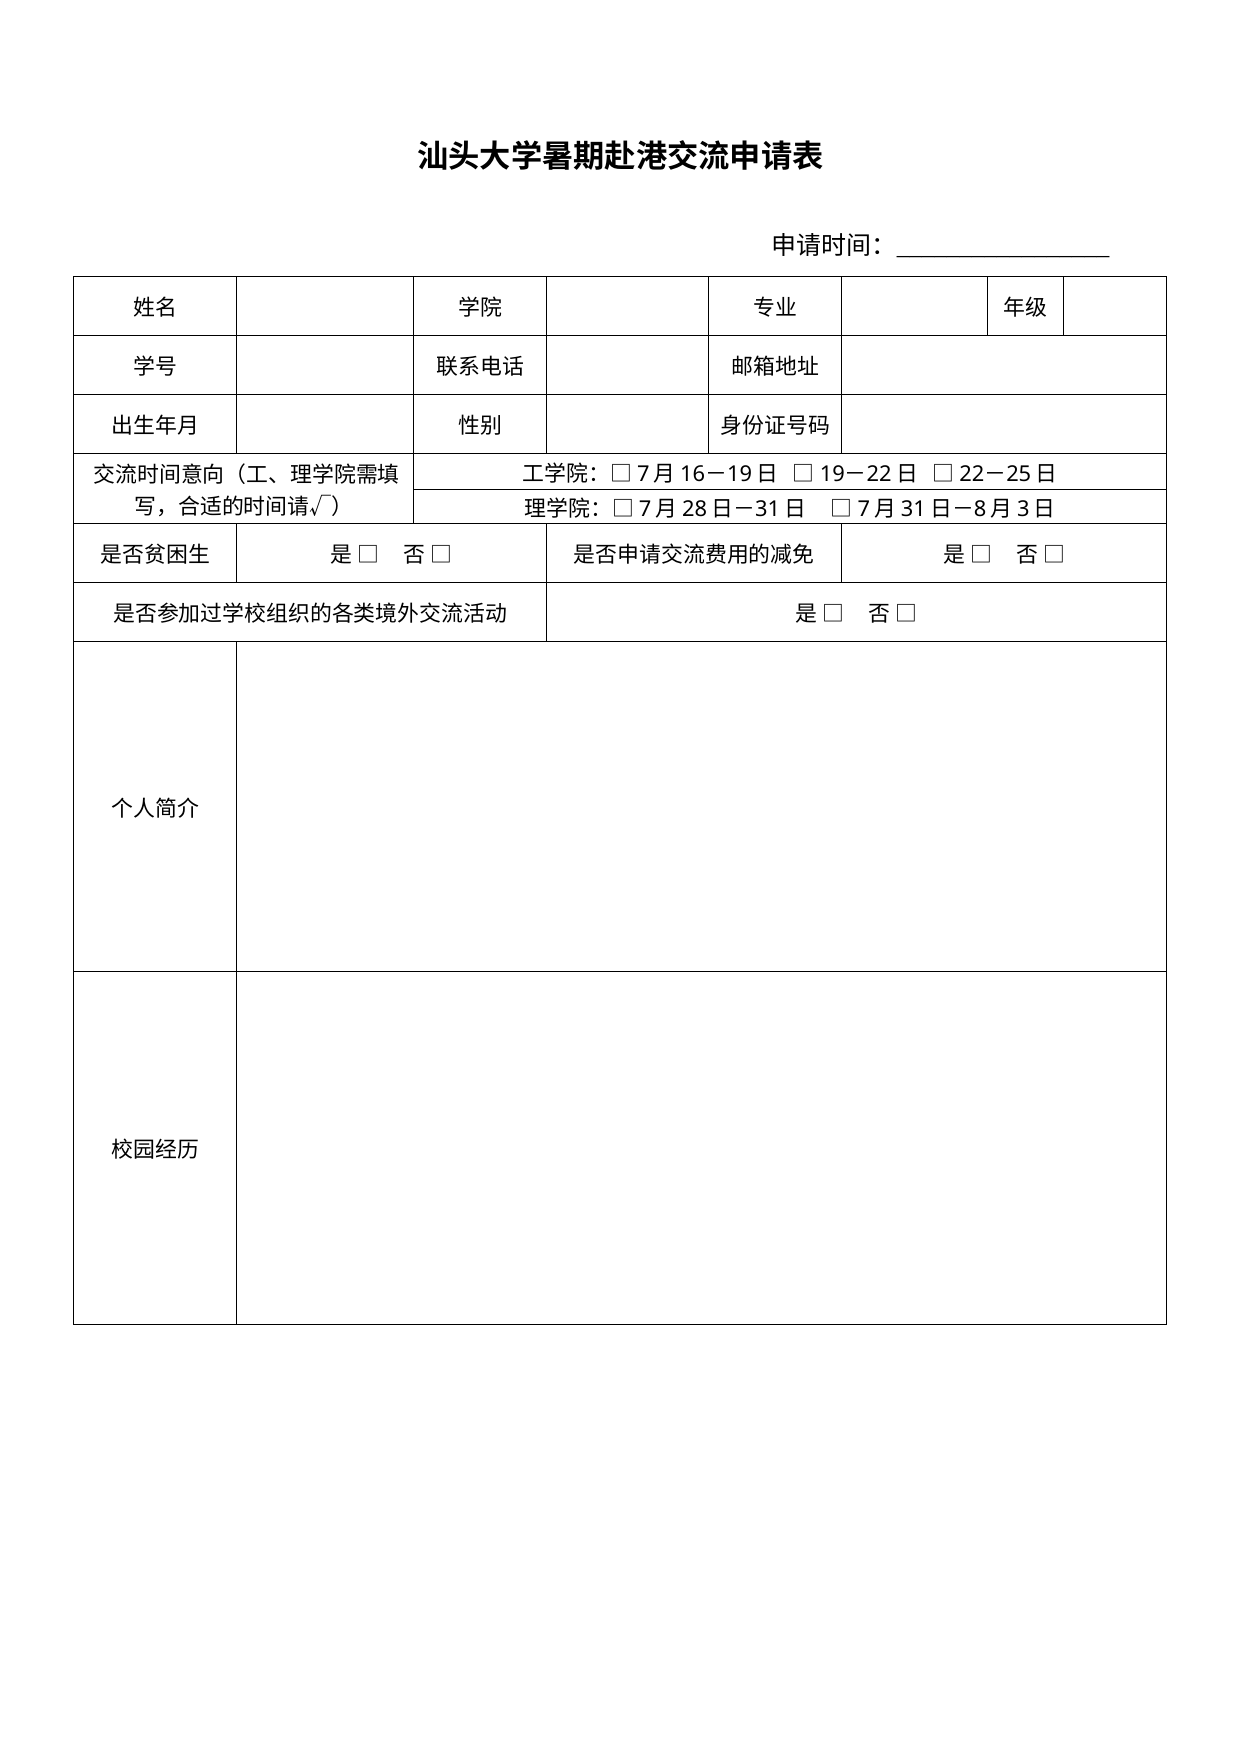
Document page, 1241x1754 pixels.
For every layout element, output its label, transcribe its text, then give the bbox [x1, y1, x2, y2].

table_cell 是否贫困生 [74, 524, 236, 582]
table_header 姓名 [74, 277, 236, 335]
table_header [237, 277, 413, 335]
table_cell [842, 336, 1166, 394]
table_cell 是 □ 否 □ [237, 524, 546, 582]
table_cell [237, 336, 413, 394]
table_cell 理学院：□ 7月28日－31日 □ 7月31日－8月3日 [414, 490, 1166, 523]
table_header [842, 277, 987, 335]
table_header 年级 [988, 277, 1063, 335]
table_cell 交流时间意向（工、理学院需填写，合适的时间请√） [74, 454, 413, 523]
table_cell [547, 336, 708, 394]
table_header [1064, 277, 1166, 335]
table_cell [237, 972, 1166, 1324]
text 汕头大学暑期赴港交流申请表 [131, 121, 1109, 186]
table_cell [237, 642, 1166, 971]
table_cell 联系电话 [414, 336, 546, 394]
table_cell 是否参加过学校组织的各类境外交流活动 [74, 583, 546, 641]
table_cell 工学院：□ 7月16－19日 □ 19－22日 □ 22－25日 [414, 454, 1166, 489]
table_cell 是否申请交流费用的减免 [547, 524, 841, 582]
table_header [547, 277, 708, 335]
table_cell 校园经历 [74, 972, 236, 1324]
table_cell 是 □ 否 □ [842, 524, 1166, 582]
table_cell [842, 395, 1166, 453]
table_cell 性别 [414, 395, 546, 453]
table_header 专业 [709, 277, 841, 335]
table_cell 邮箱地址 [709, 336, 841, 394]
table_cell 学号 [74, 336, 236, 394]
table_cell 是 □ 否 □ [547, 583, 1166, 641]
table_cell 身份证号码 [709, 395, 841, 453]
table_header 学院 [414, 277, 546, 335]
table_cell [237, 395, 413, 453]
table_cell [547, 395, 708, 453]
text 申请时间：_________________ [131, 211, 1109, 276]
table_cell 出生年月 [74, 395, 236, 453]
table_cell 个人简介 [74, 642, 236, 971]
